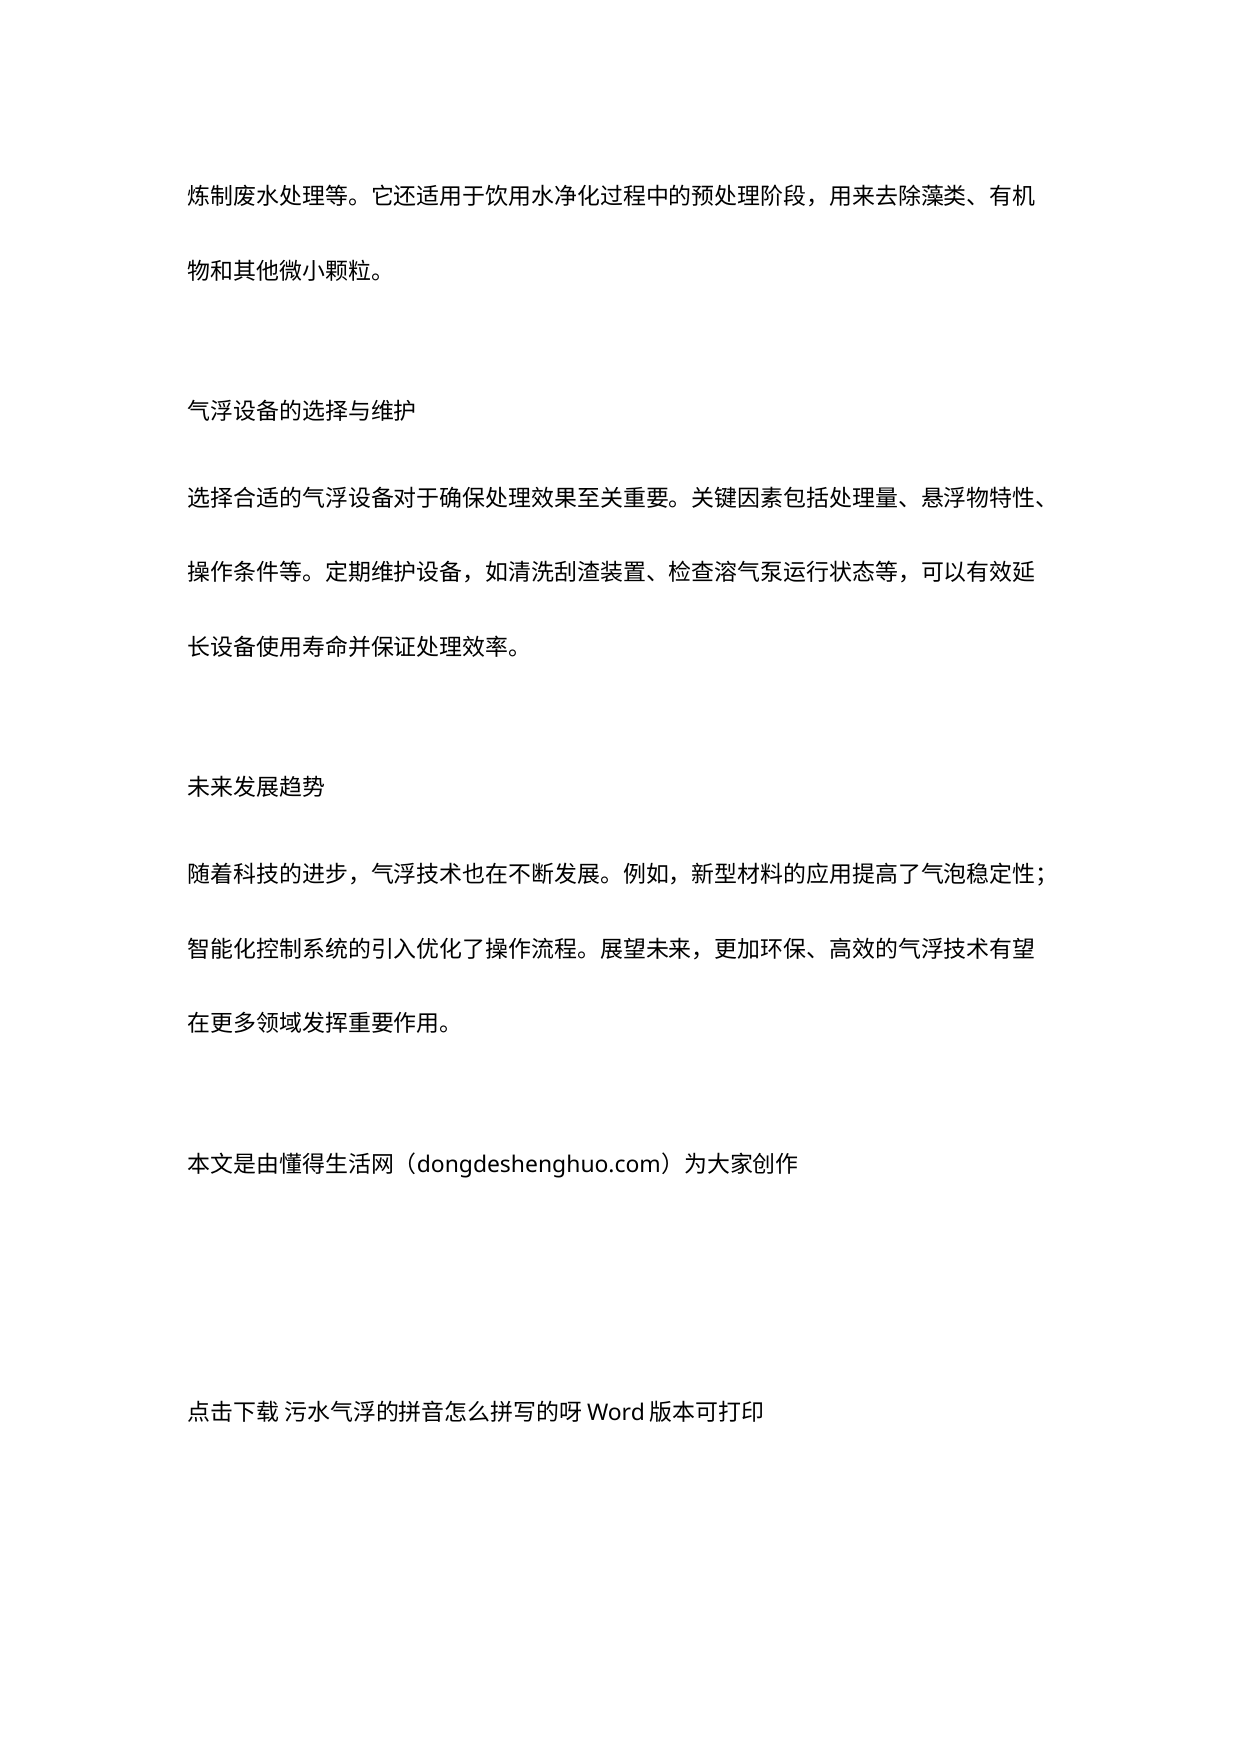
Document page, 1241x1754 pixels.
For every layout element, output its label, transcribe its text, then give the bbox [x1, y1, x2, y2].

text 随着科技的进步，气浮技术也在不断发展。例如，新型材料的应用提高了气泡稳定性；智能化控制系统的引入优化了操作流程。展望未来，更加环保、高效的气浮技术有望在更多领域发挥重要作用。 [187, 840, 1053, 1054]
text 选择合适的气浮设备对于确保处理效果至关重要。关键因素包括处理量、悬浮物特性、操作条件等。定期维护设备，如清洗刮渣装置、检查溶气泵运行状态等，可以有效延长设备使用寿命并保证处理效率。 [187, 464, 1053, 678]
text 未来发展趋势 [187, 753, 1053, 818]
text 气浮设备的选择与维护 [187, 377, 1053, 442]
text 本文是由懂得生活网（dongdeshenghuo.com）为大家创作 [187, 1130, 1053, 1195]
text 点击下载 污水气浮的拼音怎么拼写的呀Word版本可打印 [187, 1378, 1053, 1443]
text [187, 162, 1053, 302]
